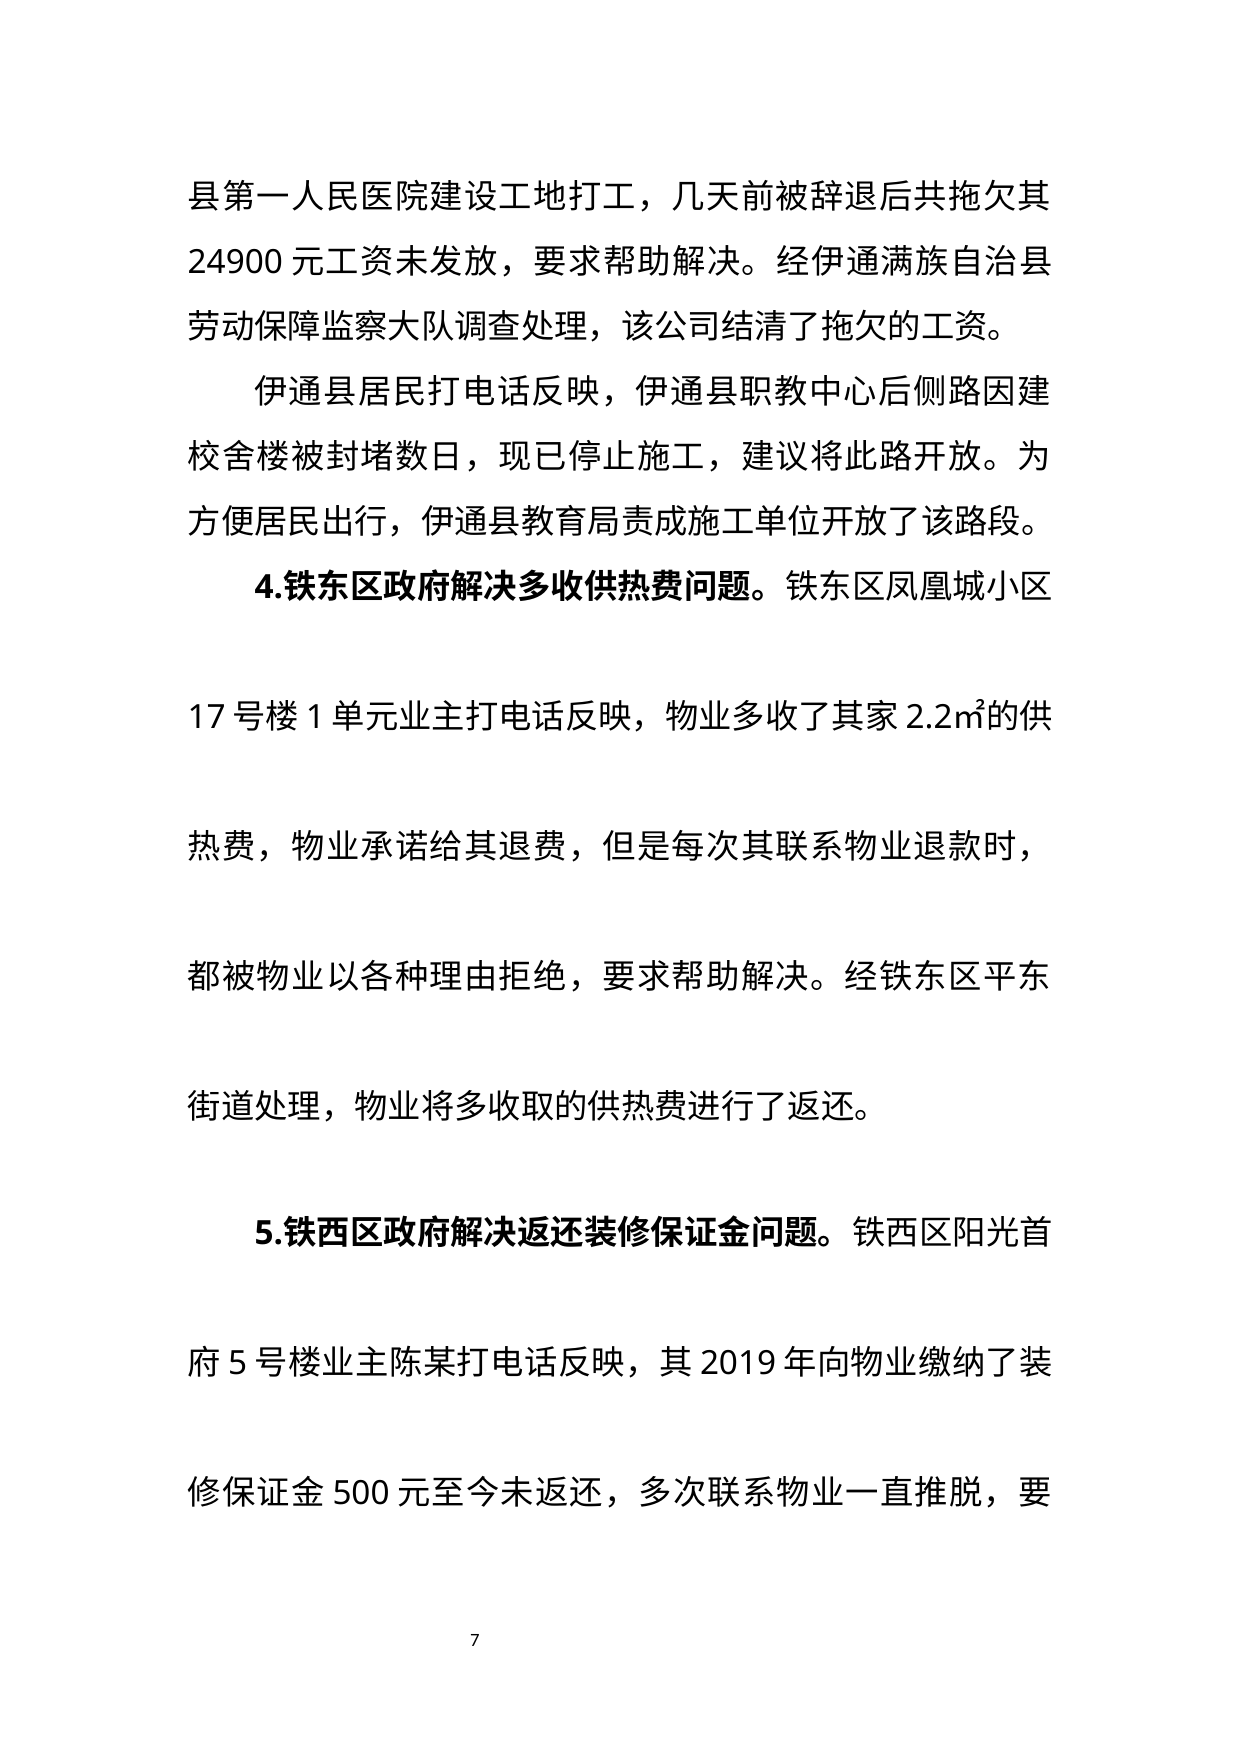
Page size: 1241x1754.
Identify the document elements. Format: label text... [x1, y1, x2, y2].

text 4.铁东区政府解决多收供热费问题。铁东区凤凰城小区17号楼1单元业主打电话反映，物业多收了其家2.2㎡的供热费，物业承诺给其退费，但是每次其联系物业退款时，都被物业以各种理由拒绝，要求帮助解决。经铁东区平东街道处理，物业将多收取的供热费进行了返还。 [187, 552, 1053, 1137]
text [187, 1198, 1053, 1523]
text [187, 162, 1053, 357]
text 伊通县居民打电话反映，伊通县职教中心后侧路因建校舍楼被封堵数日，现已停止施工，建议将此路开放。为方便居民出行，伊通县教育局责成施工单位开放了该路段。 [187, 357, 1053, 552]
